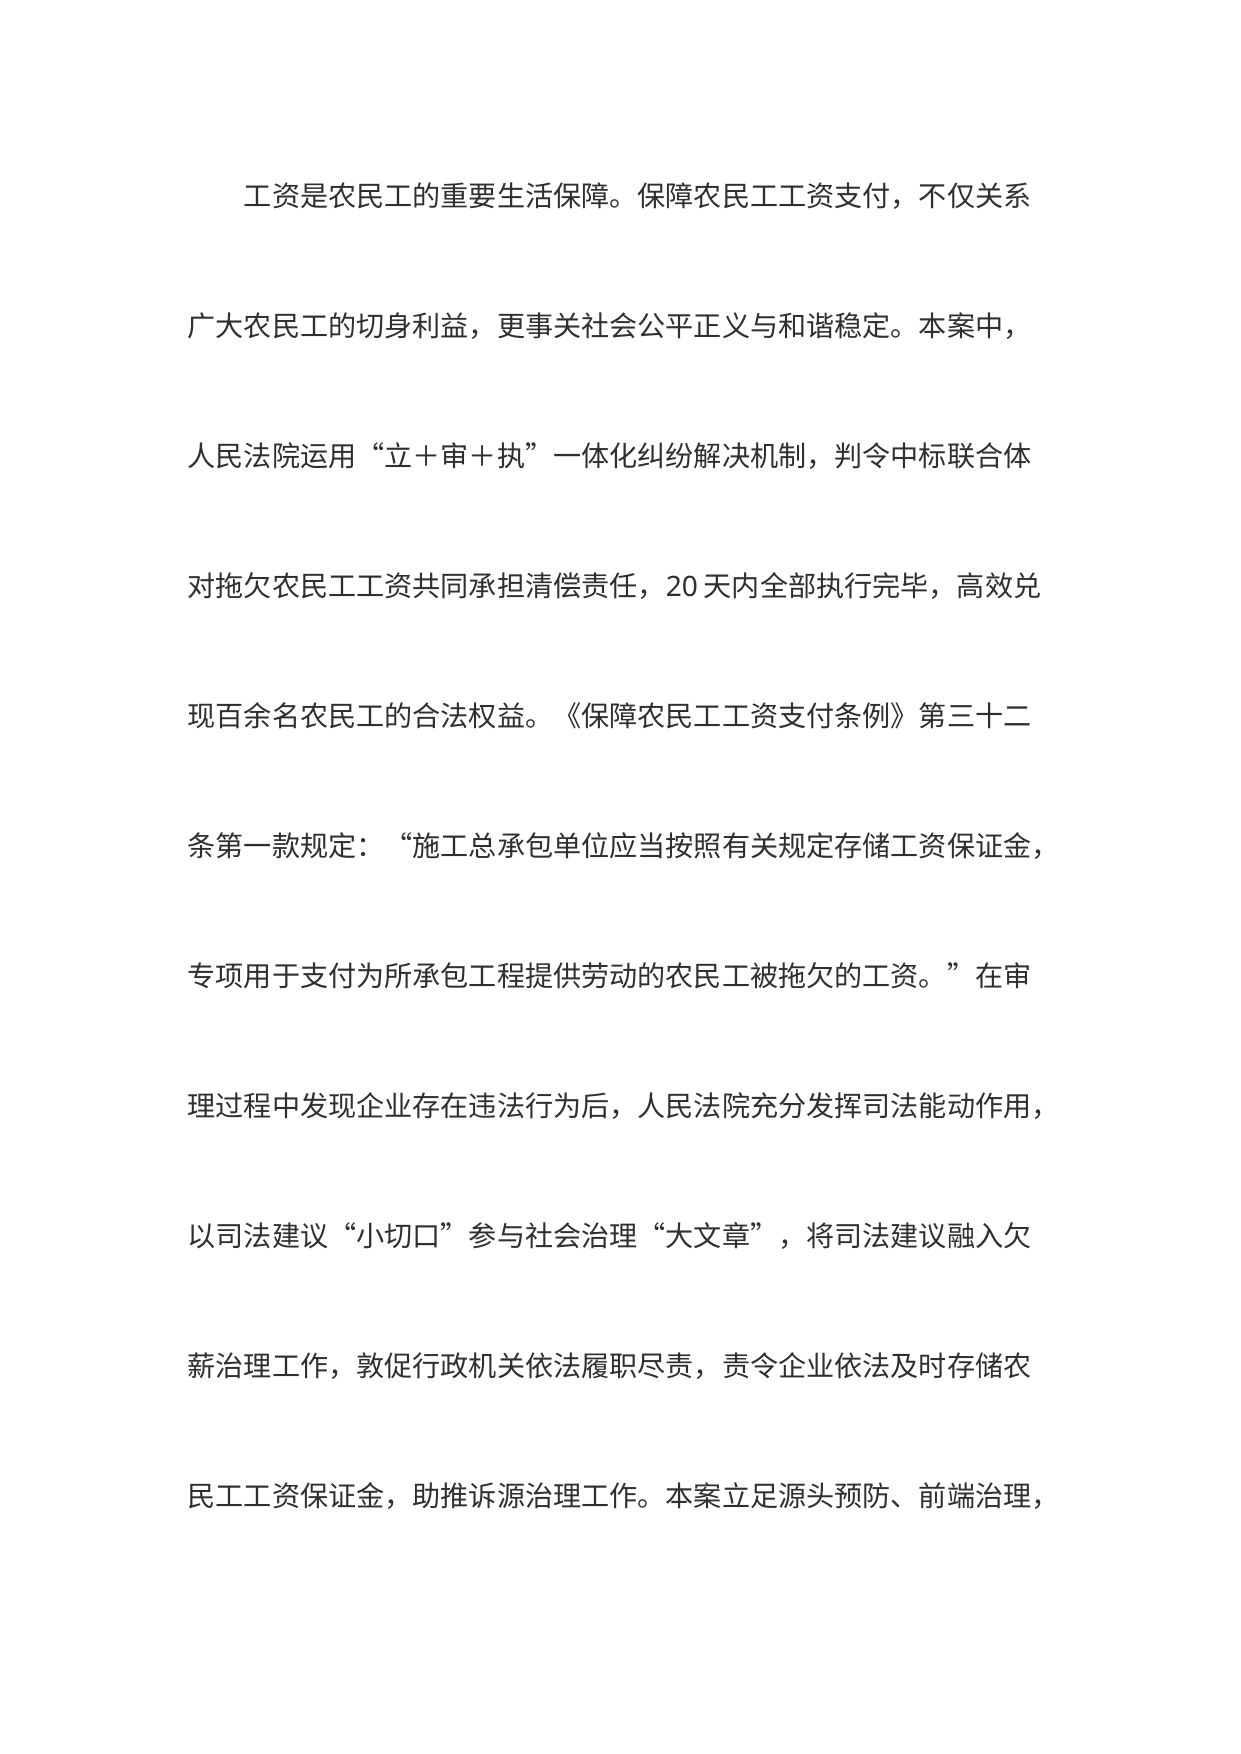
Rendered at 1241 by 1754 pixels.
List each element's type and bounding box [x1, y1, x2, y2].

text [187, 162, 1053, 1527]
